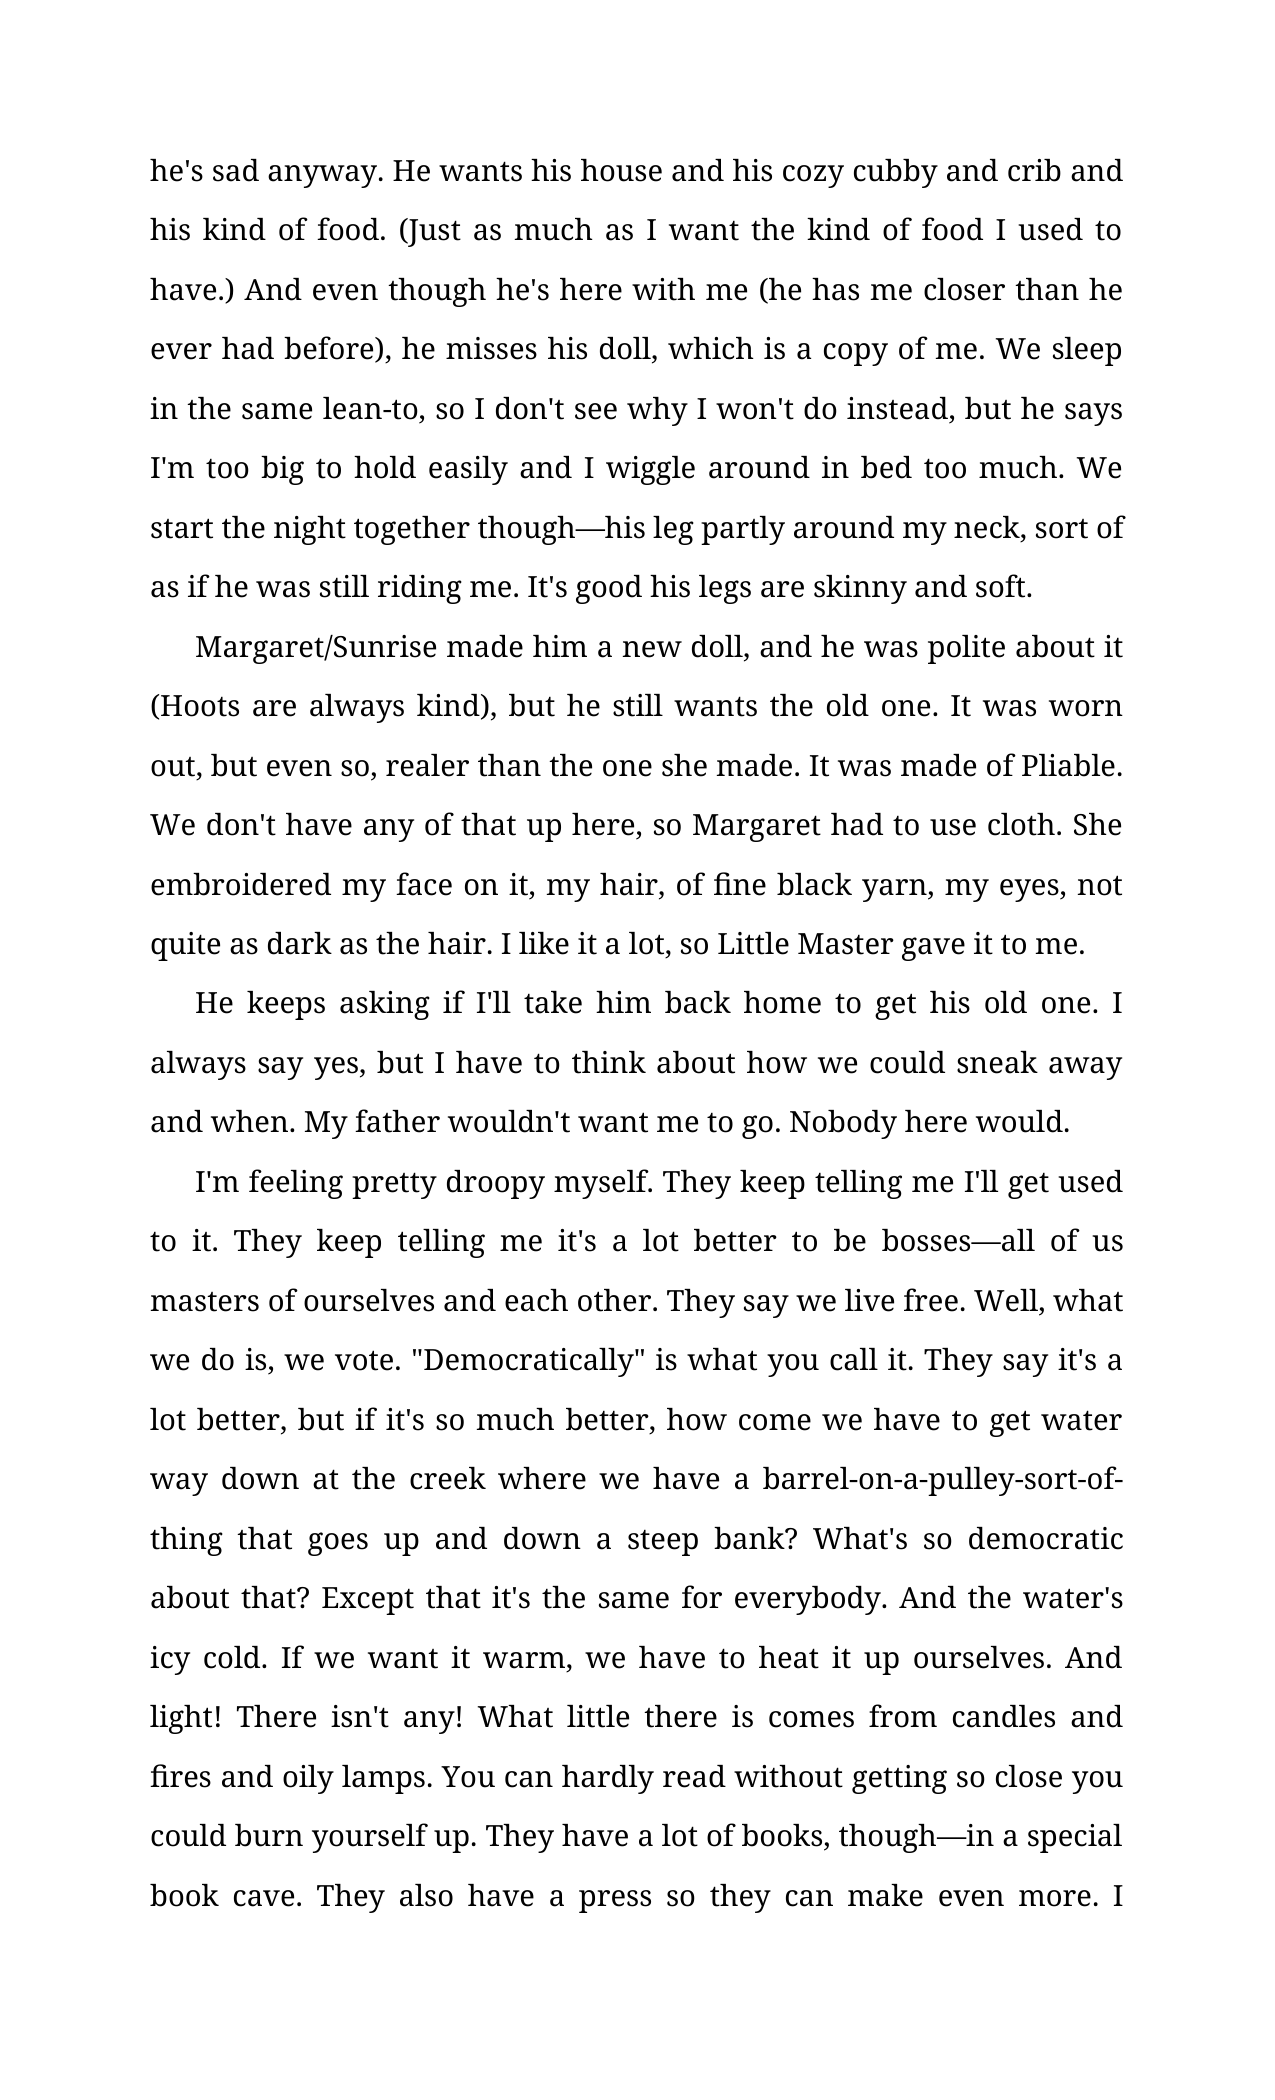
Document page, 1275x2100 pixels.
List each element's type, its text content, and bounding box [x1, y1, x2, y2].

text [150, 1161, 1125, 1914]
text He keeps asking if I'll take him back home to get his old one. I always say yes, but I have to think about how we could sneak away and when. My father wouldn't want me to go. Nobody here would. [150, 983, 1125, 1141]
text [150, 150, 1125, 606]
text Margaret/Sunrise made him a new doll, and he was polite about it (Hoots are always kind), but he still wants the old one. It was worn out, but even so, realer than the one she made. It was made of Pliable. We don't have any of that up here, so Margaret had to use cloth. She embroidered my face on it, my hair, of fine black yarn, my eyes, not quite as dark as the hair. I like it a lot, so Little Master gave it to me. [150, 626, 1125, 963]
